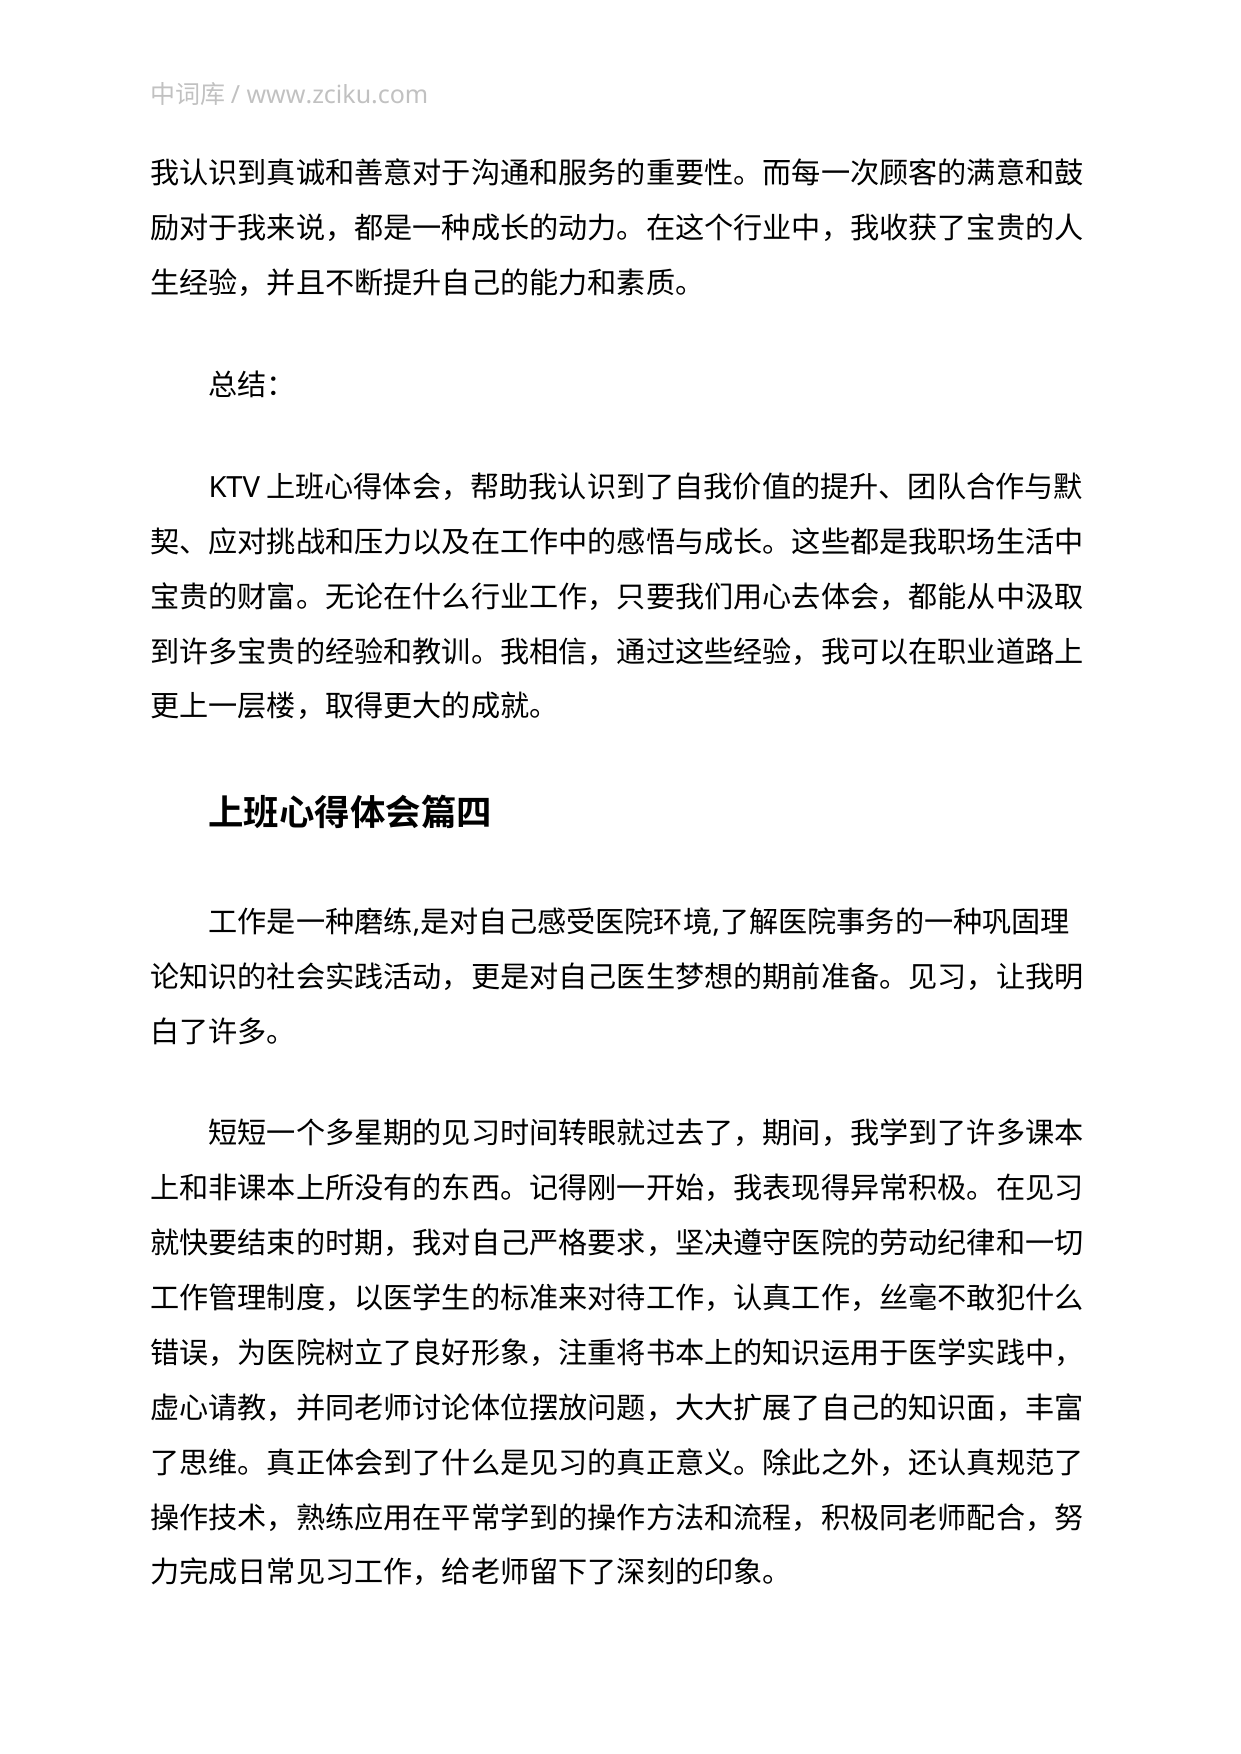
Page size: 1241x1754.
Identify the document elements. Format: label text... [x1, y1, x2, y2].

text 短短一个多星期的见习时间转眼就过去了，期间，我学到了许多课本上和非课本上所没有的东西。记得刚一开始，我表现得异常积极。在见习就快要结束的时期，我对自己严格要求，坚决遵守医院的劳动纪律和一切工作管理制度，以医学生的标准来对待工作，认真工作，丝毫不敢犯什么错误，为医院树立了良好形象，注重将书本上的知识运用于医学实践中，虚心请教，并同老师讨论体位摆放问题，大大扩展了自己的知识面，丰富了思维。真正体会到了什么是见习的真正意义。除此之外，还认真规范了操作技术，熟练应用在平常学到的操作方法和流程，积极同老师配合，努力完成日常见习工作，给老师留下了深刻的印象。 [150, 1110, 1090, 1591]
text 上班心得体会篇四 [150, 785, 1090, 836]
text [150, 150, 1090, 302]
text KTV上班心得体会，帮助我认识到了自我价值的提升、团队合作与默契、应对挑战和压力以及在工作中的感悟与成长。这些都是我职场生活中宝贵的财富。无论在什么行业工作，只要我们用心去体会，都能从中汲取到许多宝贵的经验和教训。我相信，通过这些经验，我可以在职业道路上更上一层楼，取得更大的成就。 [150, 463, 1090, 725]
text 总结： [150, 362, 1090, 404]
text 工作是一种磨练,是对自己感受医院环境,了解医院事务的一种巩固理论知识的社会实践活动，更是对自己医生梦想的期前准备。见习，让我明白了许多。 [150, 898, 1090, 1050]
